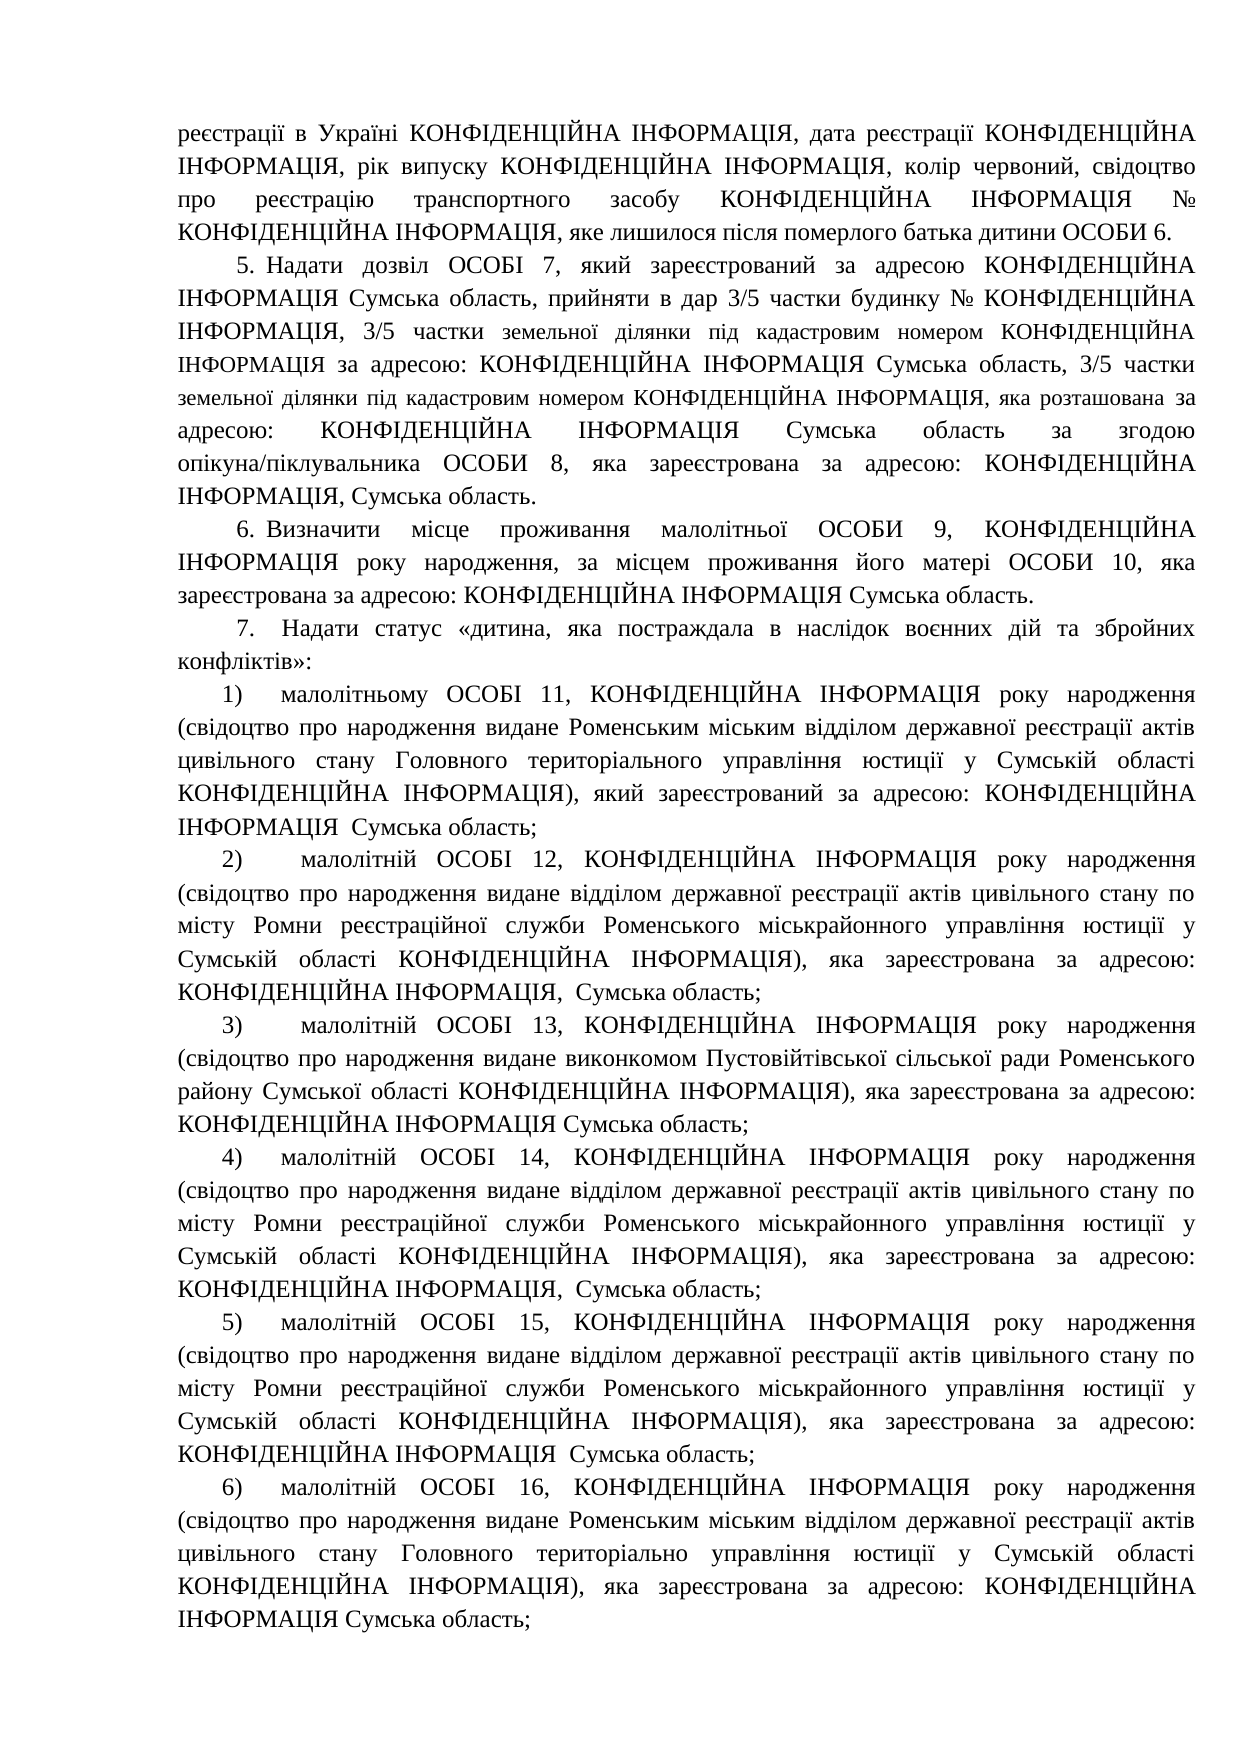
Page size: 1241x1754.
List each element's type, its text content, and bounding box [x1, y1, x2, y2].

list малолітній ОСОБІ 12, КОНФІДЕНЦІЙНА ІНФОРМАЦІЯ року народження (свідоцтво про народження видане відділом державної реєстрації актів цивільного стану по місту Ромни реєстраційної служби Роменського міськрайонного управління юстиції у Сумській області КОНФІДЕНЦІЙНА ІНФОРМАЦІЯ), яка зареєстрована за адресою: КОНФІДЕНЦІЙНА ІНФОРМАЦІЯ, Сумська область; [177, 844, 1196, 1005]
list Визначити місце проживання малолітньої ОСОБИ 9, КОНФІДЕНЦІЙНА ІНФОРМАЦІЯ року народження, за місцем проживання його матері ОСОБИ 10, яка зареєстрована за адресою: КОНФІДЕНЦІЙНА ІНФОРМАЦІЯ Сумська область. [177, 514, 1196, 609]
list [177, 118, 1196, 246]
list малолітній ОСОБІ 16, КОНФІДЕНЦІЙНА ІНФОРМАЦІЯ року народження (свідоцтво про народження видане Роменським міським відділом державної реєстрації актів цивільного стану Головного територіально управління юстиції у Сумській області КОНФІДЕНЦІЙНА ІНФОРМАЦІЯ), яка зареєстрована за адресою: КОНФІДЕНЦІЙНА ІНФОРМАЦІЯ Сумська область; [177, 1472, 1196, 1633]
list малолітньому ОСОБІ 11, КОНФІДЕНЦІЙНА ІНФОРМАЦІЯ року народження (свідоцтво про народження видане Роменським міським відділом державної реєстрації актів цивільного стану Головного територіального управління юстиції у Сумській області КОНФІДЕНЦІЙНА ІНФОРМАЦІЯ), який зареєстрований за адресою: КОНФІДЕНЦІЙНА ІНФОРМАЦІЯ Сумська область; [177, 679, 1196, 840]
list малолітній ОСОБІ 13, КОНФІДЕНЦІЙНА ІНФОРМАЦІЯ року народження (свідоцтво про народження видане виконкомом Пустовійтівської сільської ради Роменського району Сумської області КОНФІДЕНЦІЙНА ІНФОРМАЦІЯ), яка зареєстрована за адресою: КОНФІДЕНЦІЙНА ІНФОРМАЦІЯ Сумська область; [177, 1010, 1196, 1137]
list Надати статус «дитина, яка постраждала в наслідок воєнних дій та збройних конфліктів»: [177, 613, 1196, 675]
list Надати дозвіл ОСОБІ 7, який зареєстрований за адресою КОНФІДЕНЦІЙНА ІНФОРМАЦІЯ Сумська область, прийняти в дар 3/5 частки будинку № КОНФІДЕНЦІЙНА ІНФОРМАЦІЯ, 3/5 частки земельної ділянки під кадастровим номером КОНФІДЕНЦІЙНА ІНФОРМАЦІЯ за адресою: КОНФІДЕНЦІЙНА ІНФОРМАЦІЯ Сумська область, 3/5 частки земельної ділянки під кадастровим номером КОНФІДЕНЦІЙНА ІНФОРМАЦІЯ, яка розташована за адресою: КОНФІДЕНЦІЙНА ІНФОРМАЦІЯ Сумська область за згодою опікуна/піклувальника ОСОБИ 8, яка зареєстрована за адресою: КОНФІДЕНЦІЙНА ІНФОРМАЦІЯ, Сумська область. [177, 250, 1196, 510]
list малолітній ОСОБІ 14, КОНФІДЕНЦІЙНА ІНФОРМАЦІЯ року народження (свідоцтво про народження видане відділом державної реєстрації актів цивільного стану по місту Ромни реєстраційної служби Роменського міськрайонного управління юстиції у Сумській області КОНФІДЕНЦІЙНА ІНФОРМАЦІЯ), яка зареєстрована за адресою: КОНФІДЕНЦІЙНА ІНФОРМАЦІЯ, Сумська область; [177, 1142, 1196, 1303]
list малолітній ОСОБІ 15, КОНФІДЕНЦІЙНА ІНФОРМАЦІЯ року народження (свідоцтво про народження видане відділом державної реєстрації актів цивільного стану по місту Ромни реєстраційної служби Роменського міськрайонного управління юстиції у Сумській області КОНФІДЕНЦІЙНА ІНФОРМАЦІЯ), яка зареєстрована за адресою: КОНФІДЕНЦІЙНА ІНФОРМАЦІЯ Сумська область; [177, 1307, 1196, 1468]
